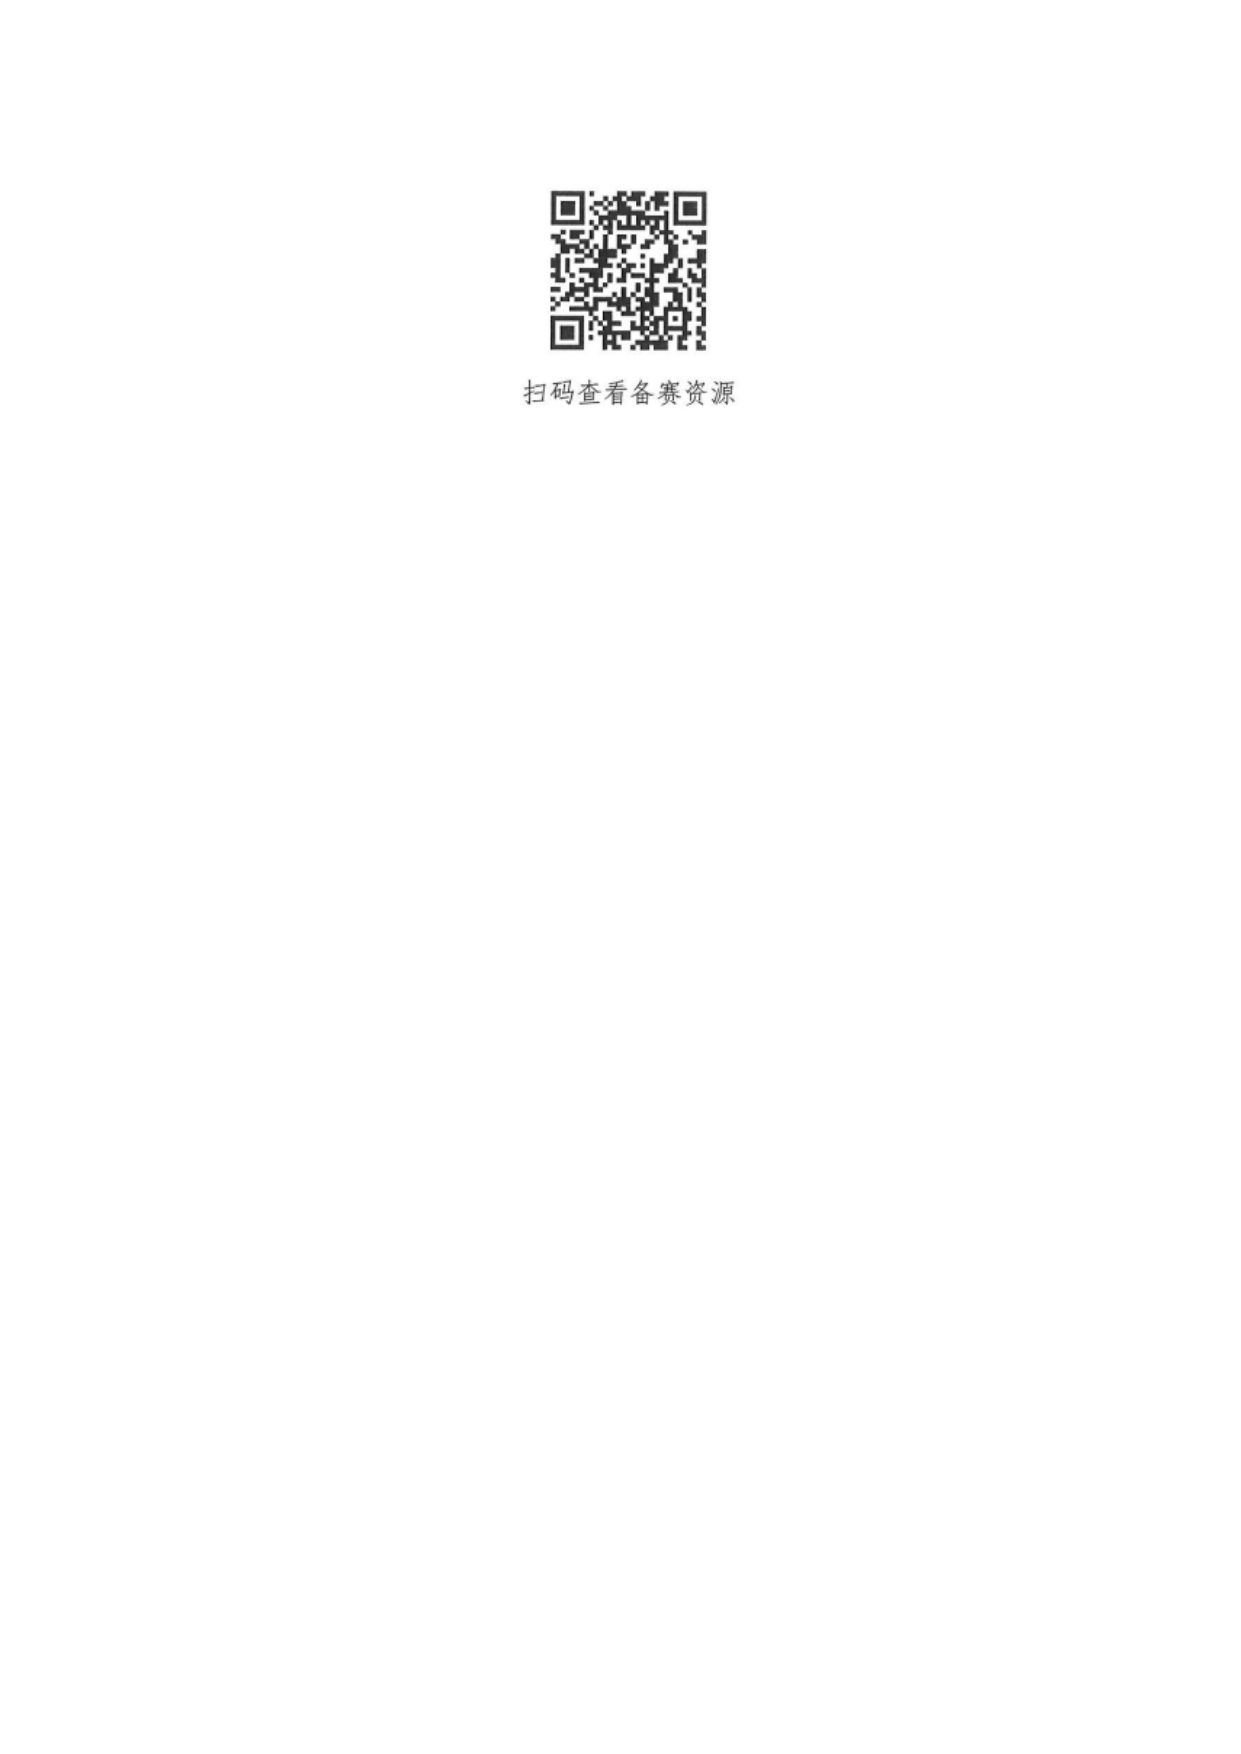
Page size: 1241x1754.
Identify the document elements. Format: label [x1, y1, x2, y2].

picture [507, 162, 777, 417]
